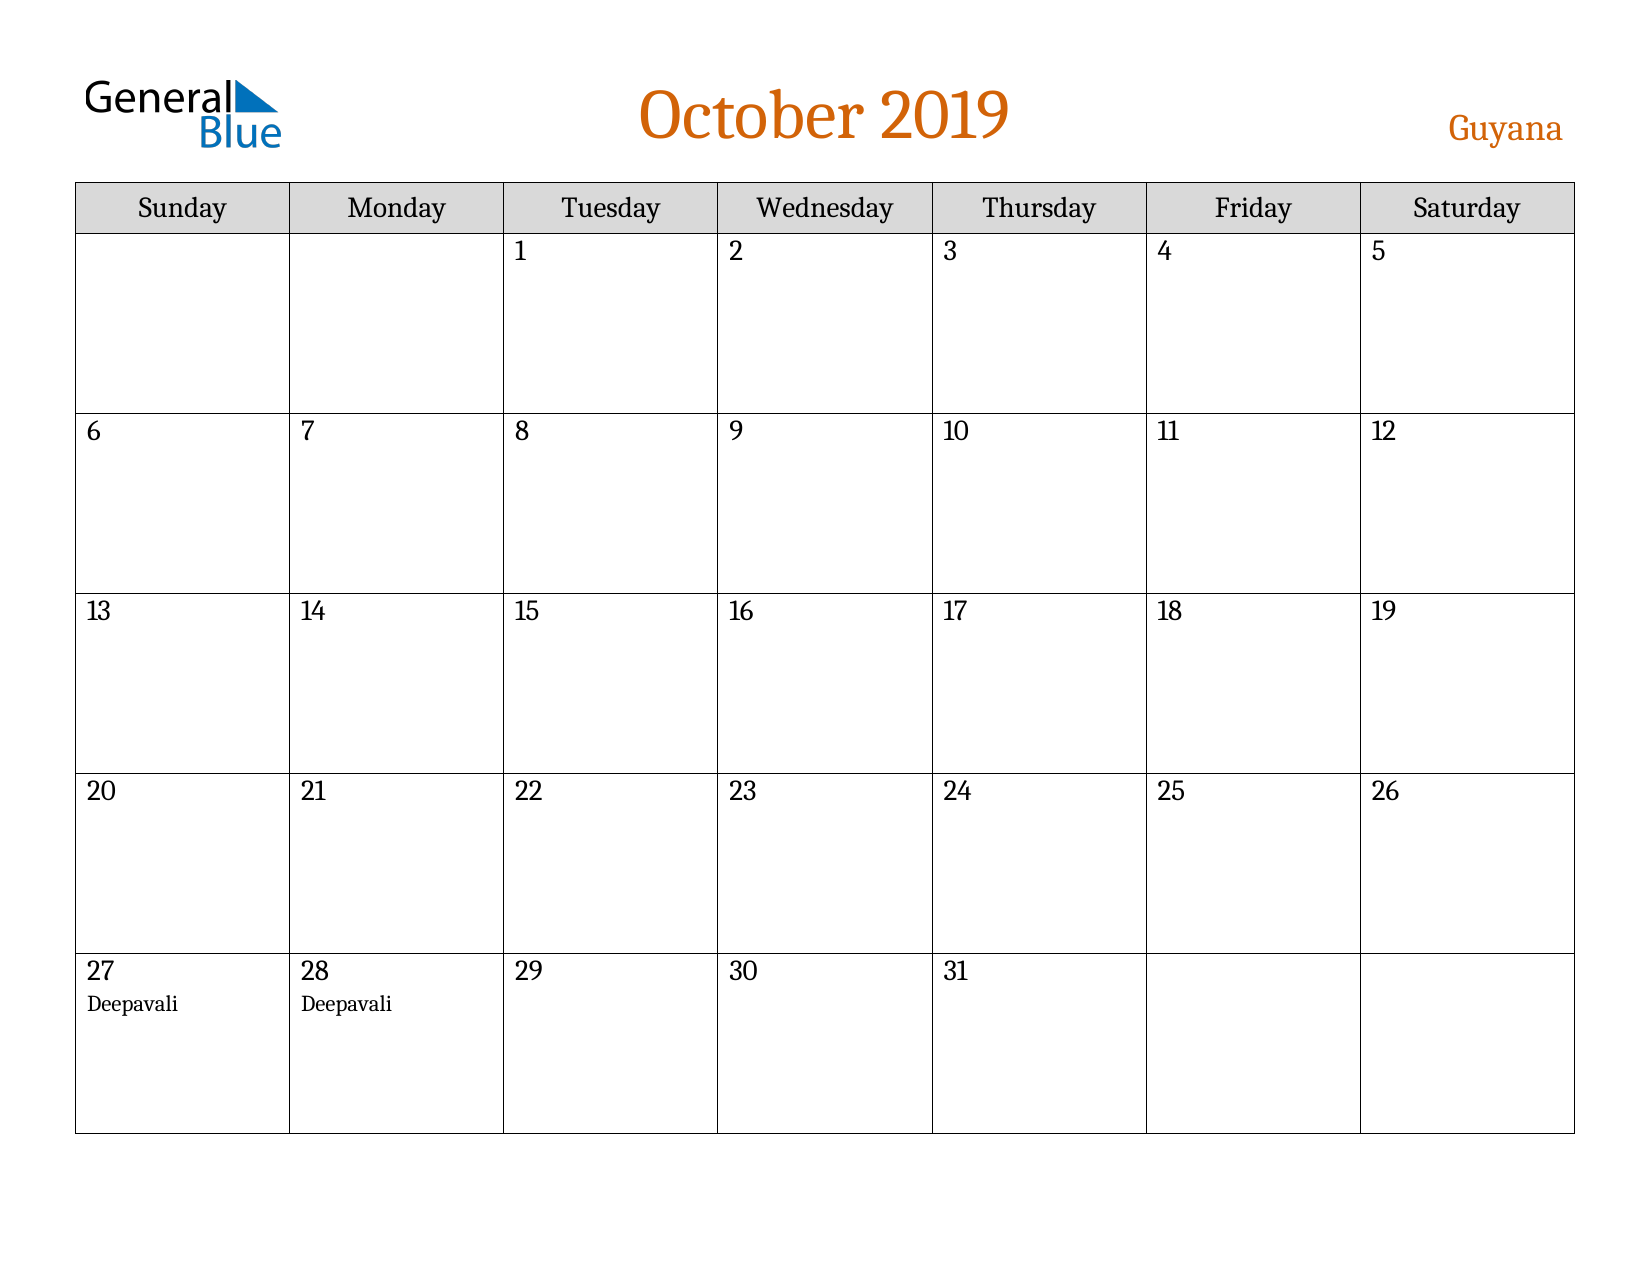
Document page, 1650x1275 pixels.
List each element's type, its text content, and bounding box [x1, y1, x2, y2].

table_cell [1147, 954, 1360, 990]
table_cell 20 [76, 774, 289, 810]
table_cell [718, 270, 932, 413]
table_cell 31 [933, 954, 1146, 990]
table_cell [76, 450, 289, 593]
table_cell [76, 810, 289, 953]
table_cell [290, 270, 503, 413]
table_cell [1147, 630, 1360, 773]
table_cell [718, 630, 932, 773]
table_cell [290, 630, 503, 773]
table_cell 25 [1147, 774, 1360, 810]
table_cell 5 [1361, 234, 1574, 270]
table_cell Friday [1147, 183, 1360, 233]
table_cell [718, 450, 932, 593]
table_cell Sunday [76, 183, 289, 233]
table_cell 7 [290, 414, 503, 450]
table_cell [933, 630, 1146, 773]
table_cell Deepavali [290, 990, 503, 1133]
table_cell Thursday [933, 183, 1146, 233]
table_cell 27 [76, 954, 289, 990]
table_header Guyana [1146, 75, 1574, 182]
table_cell [504, 450, 717, 593]
table_cell [504, 990, 717, 1133]
table_cell Monday [290, 183, 503, 233]
table_cell [290, 450, 503, 593]
table_cell [76, 234, 289, 270]
table_cell 19 [1361, 594, 1574, 630]
table_cell [504, 630, 717, 773]
table_cell Deepavali [76, 990, 289, 1133]
table_cell 26 [1361, 774, 1574, 810]
table_cell 15 [504, 594, 717, 630]
table_cell [1361, 630, 1574, 773]
table_cell 14 [290, 594, 503, 630]
table_cell [76, 630, 289, 773]
table_cell [504, 270, 717, 413]
table_cell 18 [1147, 594, 1360, 630]
table_cell [933, 990, 1146, 1133]
table_cell 4 [1147, 234, 1360, 270]
table_cell [1147, 810, 1360, 953]
table_cell [933, 270, 1146, 413]
table_cell 1 [504, 234, 717, 270]
picture [86, 80, 281, 148]
table_cell [718, 810, 932, 953]
table_cell [1361, 270, 1574, 413]
table_cell 13 [76, 594, 289, 630]
table_cell 29 [504, 954, 717, 990]
table_cell Tuesday [504, 183, 717, 233]
table_cell [933, 810, 1146, 953]
table_cell 2 [718, 234, 932, 270]
table_cell Wednesday [718, 183, 932, 233]
table_cell 9 [718, 414, 932, 450]
table_cell [290, 234, 503, 270]
table_cell [504, 810, 717, 953]
table_cell 8 [504, 414, 717, 450]
table_cell 30 [718, 954, 932, 990]
table_cell 16 [718, 594, 932, 630]
table_cell 28 [290, 954, 503, 990]
table_cell [1147, 450, 1360, 593]
table_cell 6 [76, 414, 289, 450]
table_cell [76, 270, 289, 413]
table_cell 3 [933, 234, 1146, 270]
table_header October 2019 [504, 75, 1146, 182]
table_cell [1361, 450, 1574, 593]
table_cell 21 [290, 774, 503, 810]
table_cell 10 [933, 414, 1146, 450]
table_cell 11 [1147, 414, 1360, 450]
table_cell [933, 450, 1146, 593]
table_cell [290, 810, 503, 953]
table_cell 23 [718, 774, 932, 810]
table_cell [718, 990, 932, 1133]
table_cell [1361, 990, 1574, 1133]
table_cell [1361, 810, 1574, 953]
table_cell [1361, 954, 1574, 990]
table_cell [1147, 270, 1360, 413]
table_cell [1147, 990, 1360, 1133]
table_cell 24 [933, 774, 1146, 810]
table_cell 22 [504, 774, 717, 810]
table_header [76, 75, 503, 182]
table_cell 12 [1361, 414, 1574, 450]
table_cell Saturday [1361, 183, 1574, 233]
table_cell 17 [933, 594, 1146, 630]
